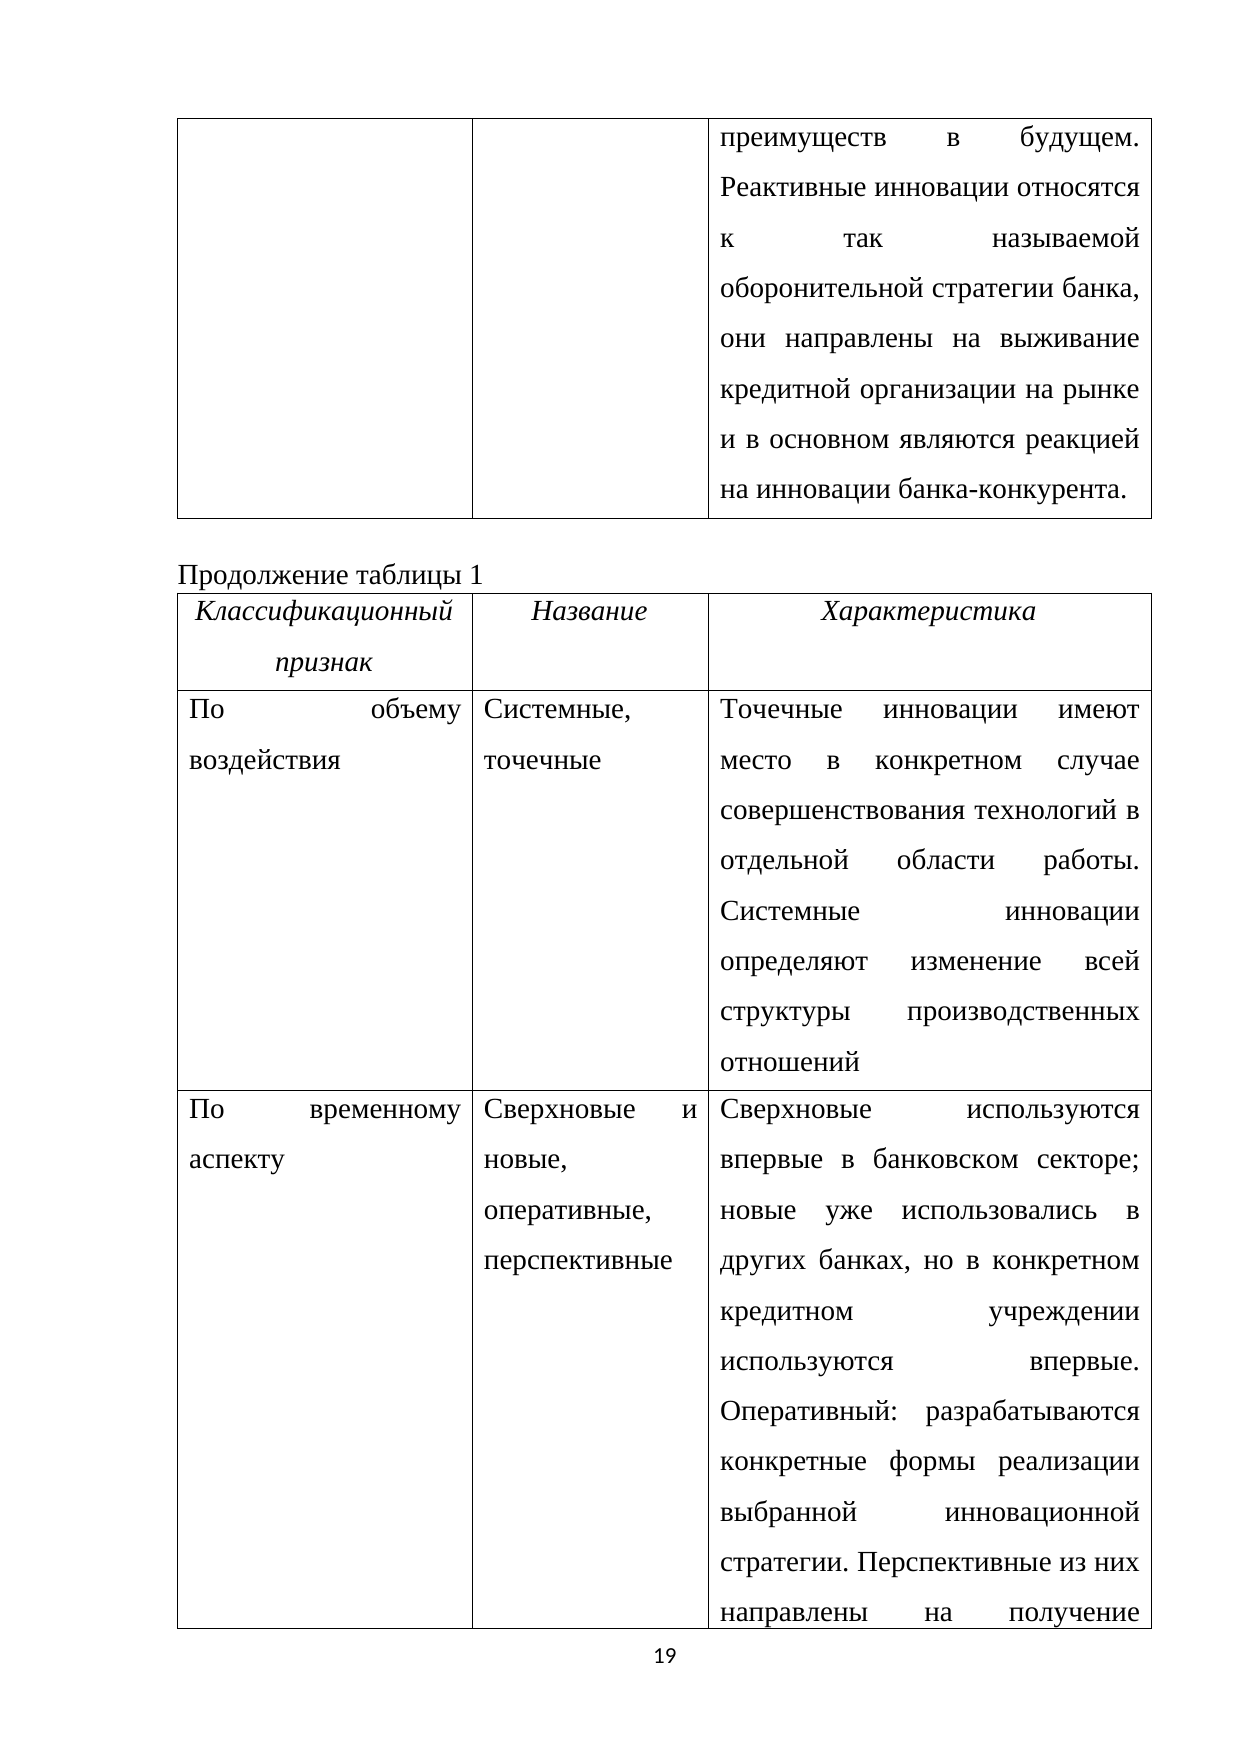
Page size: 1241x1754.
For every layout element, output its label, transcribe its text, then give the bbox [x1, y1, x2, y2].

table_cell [178, 1091, 472, 1628]
table_cell Системные, точечные [473, 691, 708, 1090]
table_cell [709, 119, 1151, 518]
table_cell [709, 1091, 1151, 1628]
table_cell По объему воздействия [178, 691, 472, 1090]
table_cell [473, 119, 708, 518]
table_header Название [473, 594, 708, 690]
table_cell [473, 1091, 708, 1628]
table_header Классификационный признак [178, 594, 472, 690]
table_cell Точечные инновации имеют место в конкретном случае совершенствования технологий в отдельной области работы. Системные инновации определяют изменение всей структуры производственных отношений [709, 691, 1151, 1090]
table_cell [178, 119, 472, 518]
table_header Характеристика [709, 594, 1151, 690]
text Продолжение таблицы 1 [177, 557, 1152, 590]
